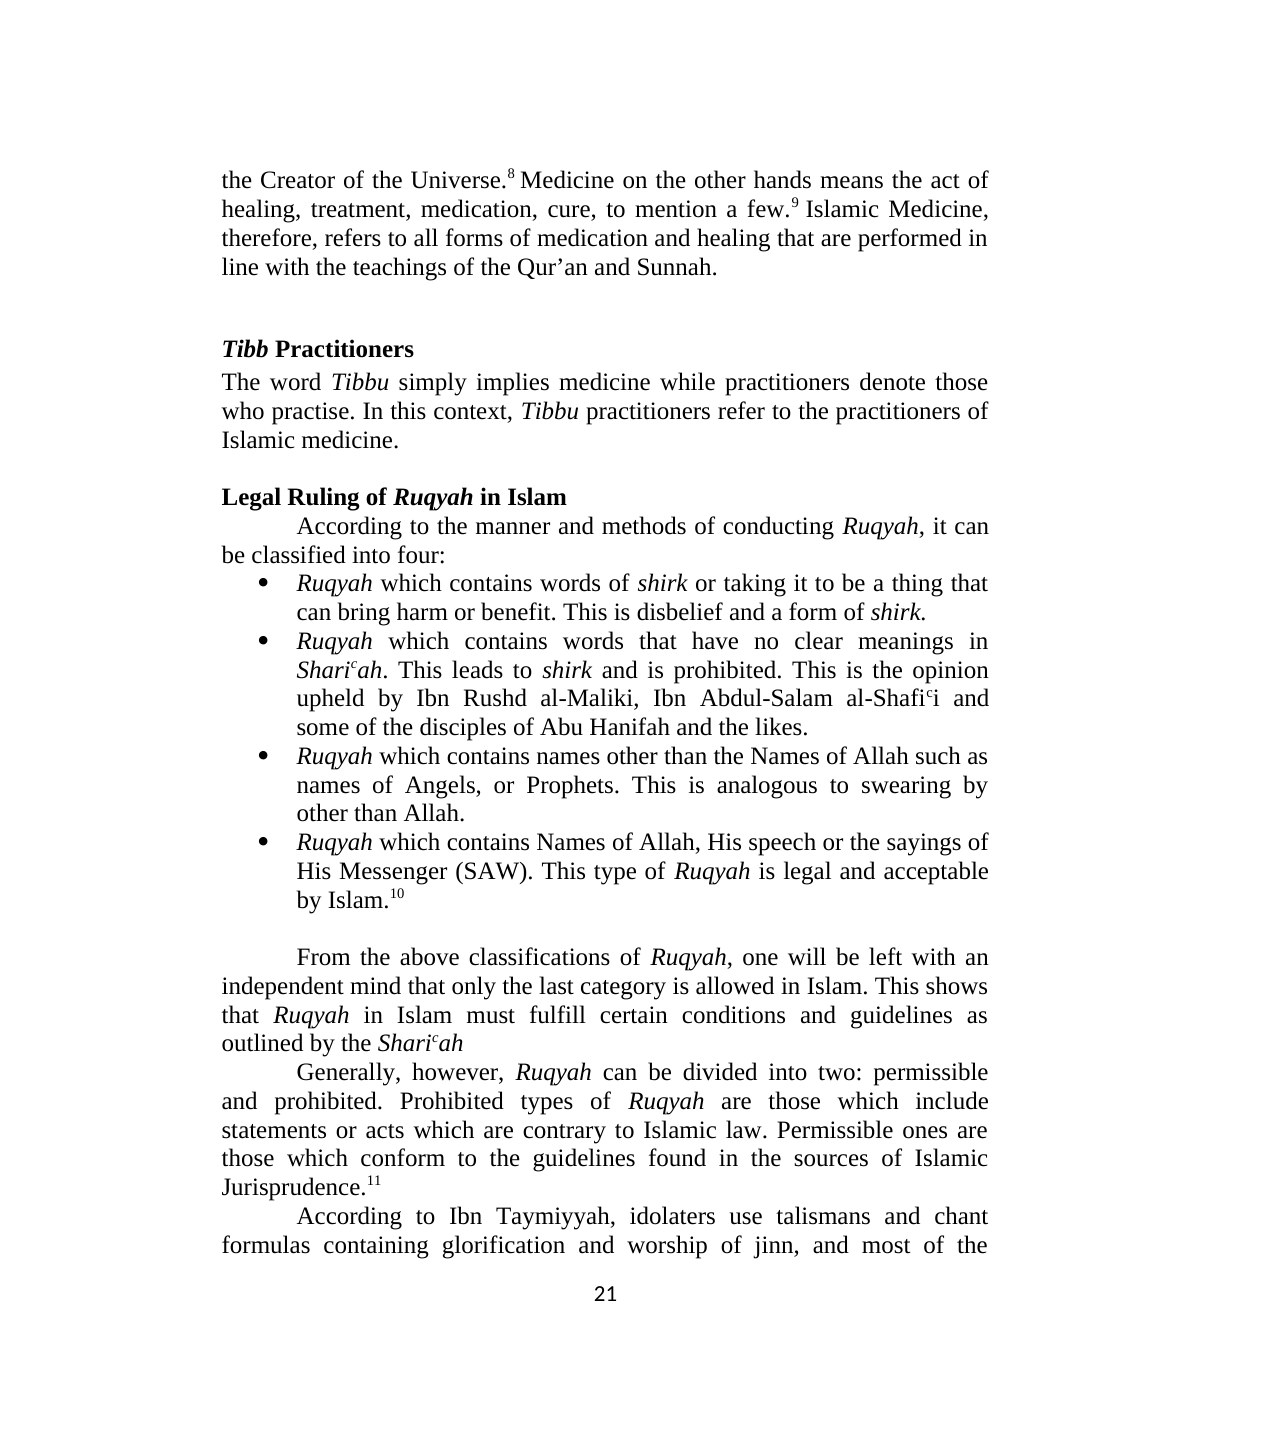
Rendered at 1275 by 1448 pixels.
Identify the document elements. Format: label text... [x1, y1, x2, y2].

text From the above classifications of Ruqyah, one will be left with an independent mind that only the last category is allowed in Islam. This shows that Ruqyah in Islam must fulfill certain conditions and guidelines as outlined by the Sharicah [221, 942, 989, 1057]
list Ruqyah which contains names other than the Names of Allah such as names of Angels, or Prophets. This is analogous to swearing by other than Allah. [259, 741, 989, 827]
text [221, 165, 989, 280]
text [221, 1201, 989, 1258]
text Generally, however, Ruqyah can be divided into two: permissible and prohibited. Prohibited types of Ruqyah are those which include statements or acts which are contrary to Islamic law. Permissible ones are those which conform to the guidelines found in the sources of Islamic Jurisprudence.11 [221, 1057, 989, 1201]
list Ruqyah which contains words that have no clear meanings in Sharicah. This leads to shirk and is prohibited. This is the opinion upheld by Ibn Rushd al-Maliki, Ibn Abdul-Salam al-Shafici and some of the disciples of Abu Hanifah and the likes. [259, 626, 989, 741]
text The word Tibbu simply implies medicine while practitioners denote those who practise. In this context, Tibbu practitioners refer to the practitioners of Islamic medicine. [221, 367, 989, 453]
list Ruqyah which contains Names of Allah, His speech or the sayings of His Messenger (SAW). This type of Ruqyah is legal and acceptable by Islam.10 [259, 827, 989, 913]
text Tibb Practitioners [221, 334, 989, 363]
text According to the manner and methods of conducting Ruqyah, it can be classified into four: [221, 511, 989, 568]
text Legal Ruling of Ruqyah in Islam [221, 482, 989, 511]
list Ruqyah which contains words of shirk or taking it to be a thing that can bring harm or benefit. This is disbelief and a form of shirk. [259, 568, 989, 626]
